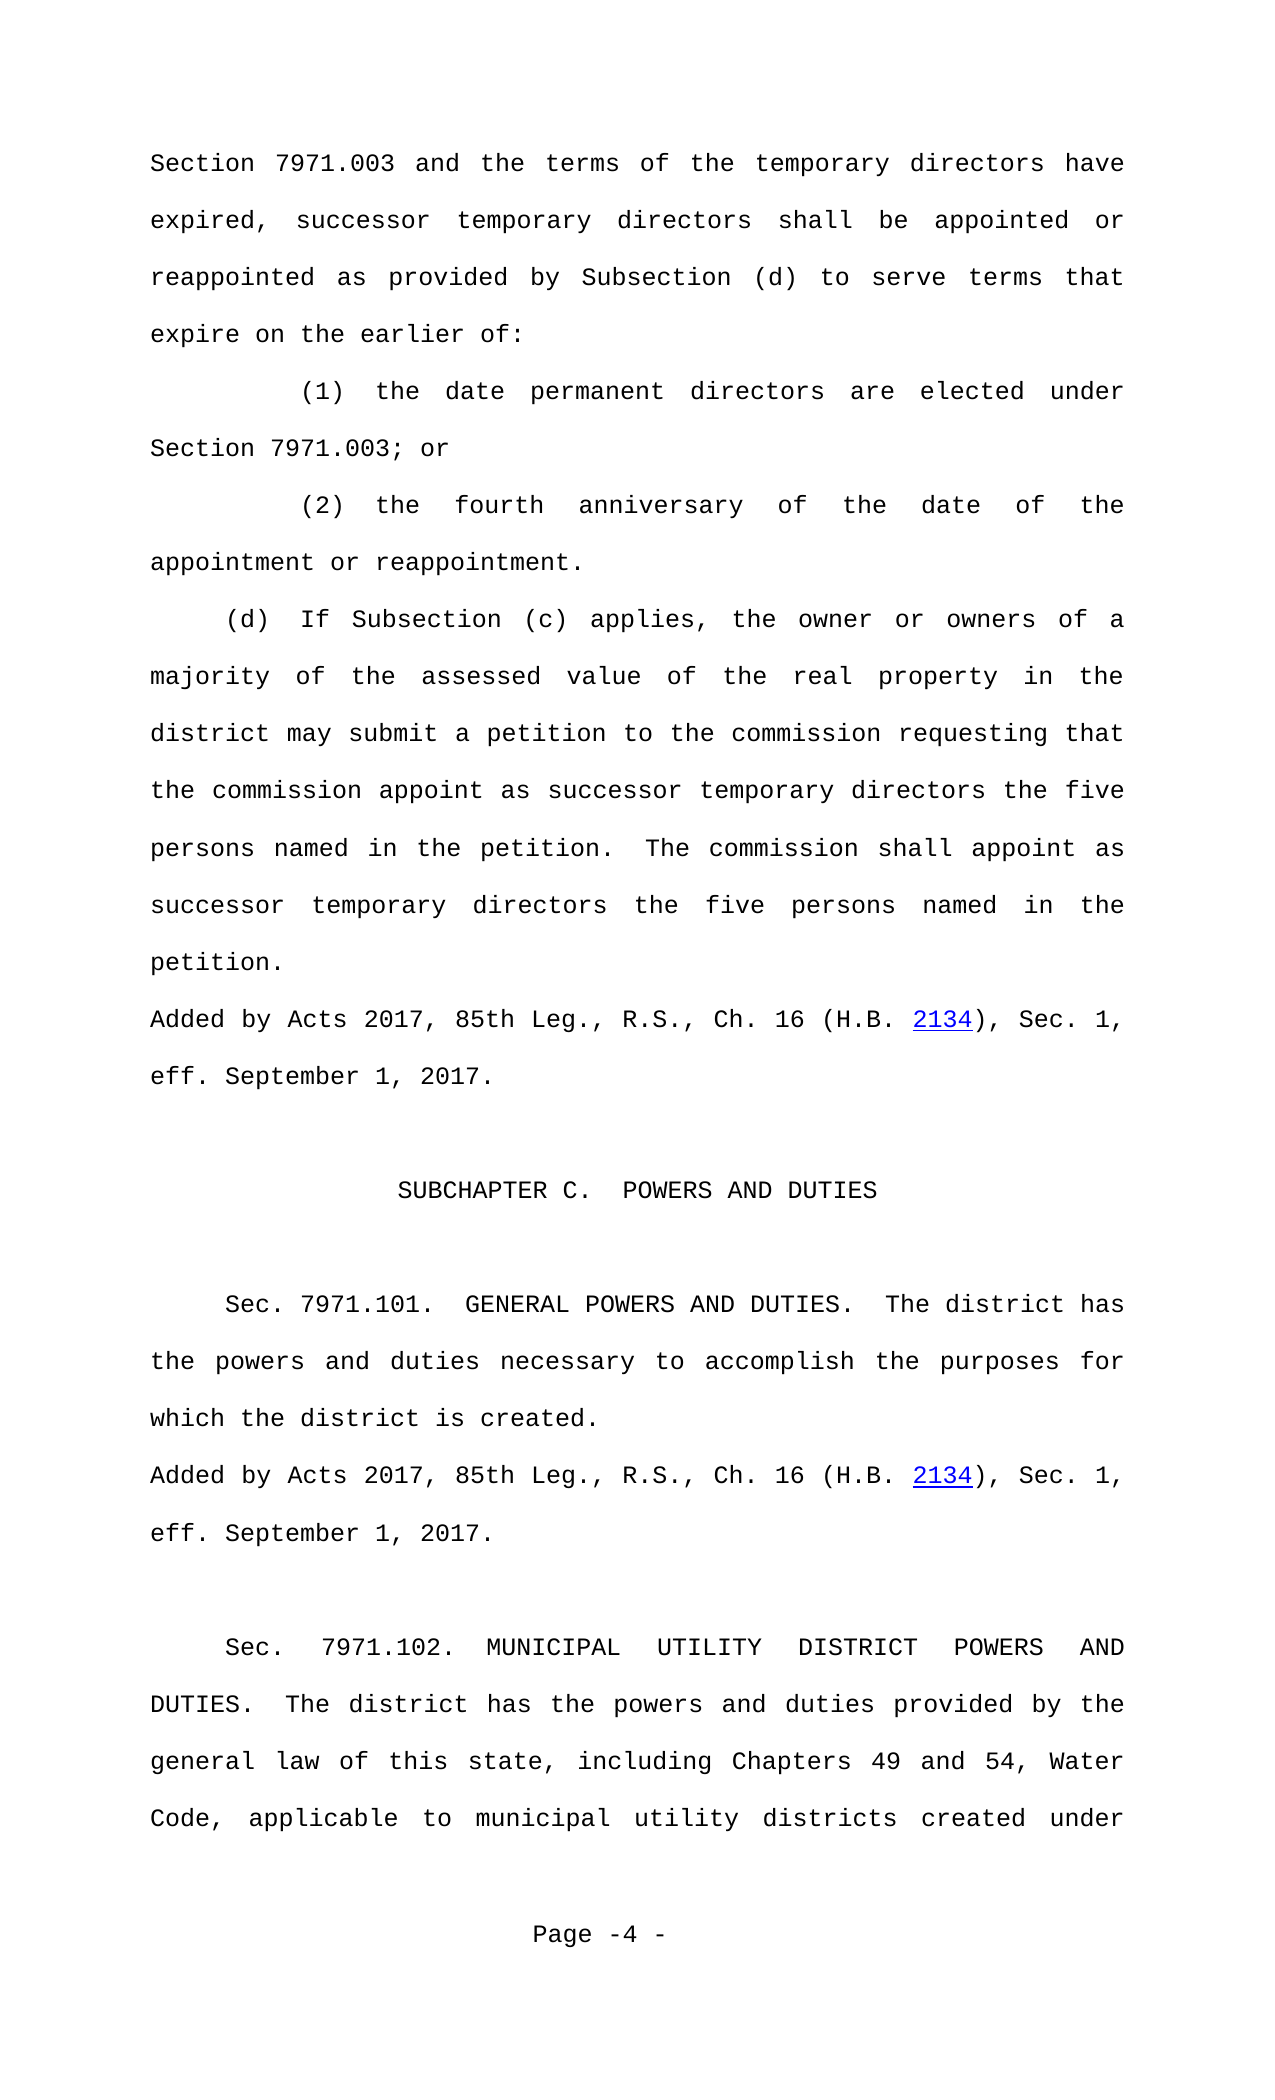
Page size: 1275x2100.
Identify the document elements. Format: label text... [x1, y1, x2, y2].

text Added by Acts 2017, 85th Leg., R.S., Ch. 16 (H.B. 2134), Sec. 1, eff. September 1, 2017. [150, 1006, 1125, 1092]
text SUBCHAPTER C. POWERS AND DUTIES [150, 1177, 1125, 1206]
text (2) the fourth anniversary of the date of the appointment or reappointment. [150, 492, 1125, 578]
text Added by Acts 2017, 85th Leg., R.S., Ch. 16 (H.B. 2134), Sec. 1, eff. September 1, 2017. [150, 1463, 1125, 1548]
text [150, 150, 1125, 350]
text Sec. 7971.101. GENERAL POWERS AND DUTIES. The district has the powers and duties necessary to accomplish the purposes for which the district is created. [150, 1292, 1125, 1434]
text (d) If Subsection (c) applies, the owner or owners of a majority of the assessed value of the real property in the district may submit a petition to the commission requesting that the commission appoint as successor temporary directors the five persons named in the petition. The commission shall appoint as successor temporary directors the five persons named in the petition. [150, 607, 1125, 978]
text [150, 1634, 1125, 1834]
text (1) the date permanent directors are elected under Section 7971.003; or [150, 378, 1125, 464]
